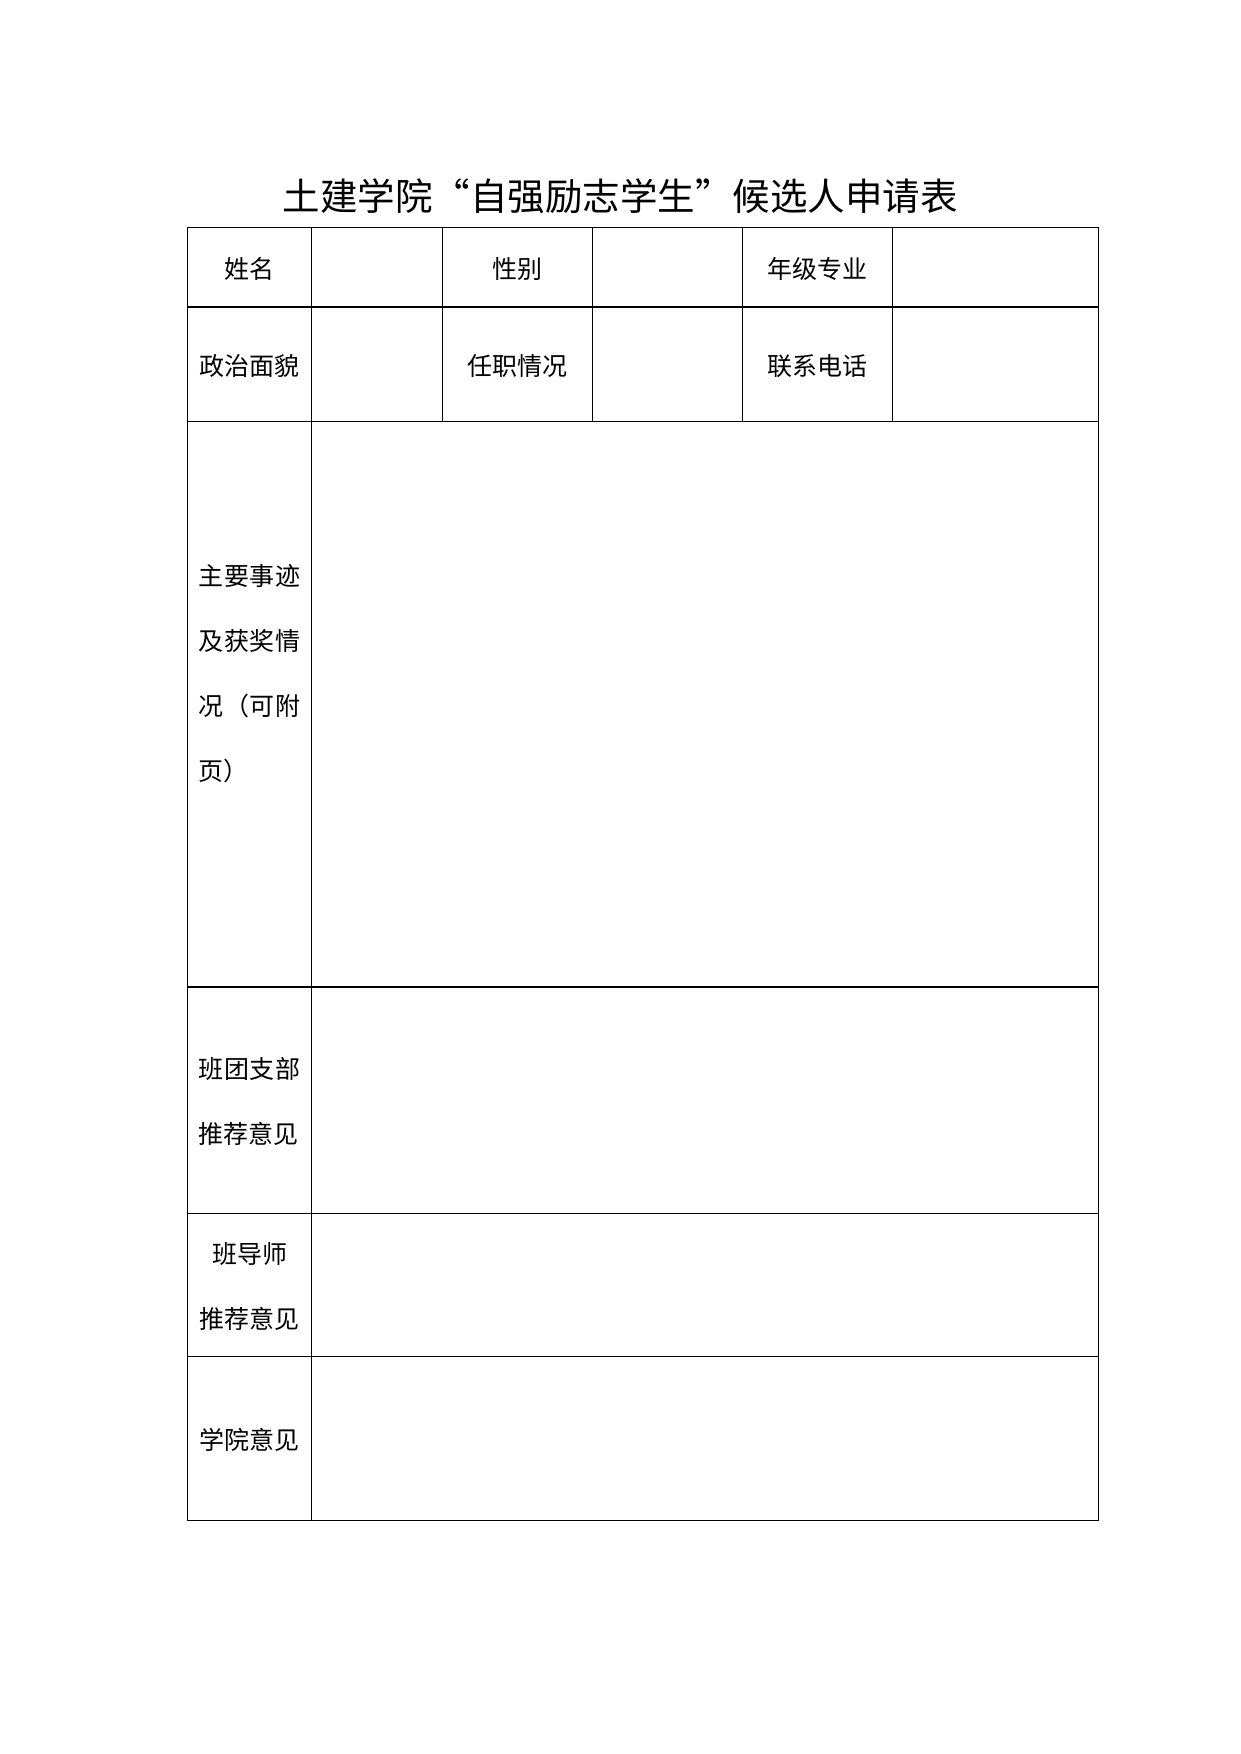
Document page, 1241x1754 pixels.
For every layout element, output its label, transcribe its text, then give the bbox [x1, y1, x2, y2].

table_cell [312, 1357, 1098, 1520]
table_cell [893, 308, 1098, 421]
table_cell 班团支部推荐意见 [188, 988, 311, 1212]
table_cell [593, 308, 742, 421]
table_header 姓名 [188, 228, 311, 306]
table_cell 任职情况 [443, 308, 592, 421]
table_header [593, 228, 742, 306]
table_cell 政治面貌 [188, 308, 311, 421]
table_cell 班导师 推荐意见 [188, 1214, 311, 1356]
table_header 年级专业 [743, 228, 892, 306]
table_cell 联系电话 [743, 308, 892, 421]
table_cell [312, 308, 442, 421]
table_header [893, 228, 1098, 306]
table_header [312, 228, 442, 306]
table_header 性别 [443, 228, 592, 306]
table_cell 学院意见 [188, 1357, 311, 1520]
table_cell [312, 1214, 1098, 1356]
table_cell [312, 422, 1098, 986]
table_cell 主要事迹及获奖情况（可附页） [188, 422, 311, 986]
table_cell [312, 988, 1098, 1212]
text 土建学院“自强励志学生”候选人申请表 [187, 162, 1053, 227]
